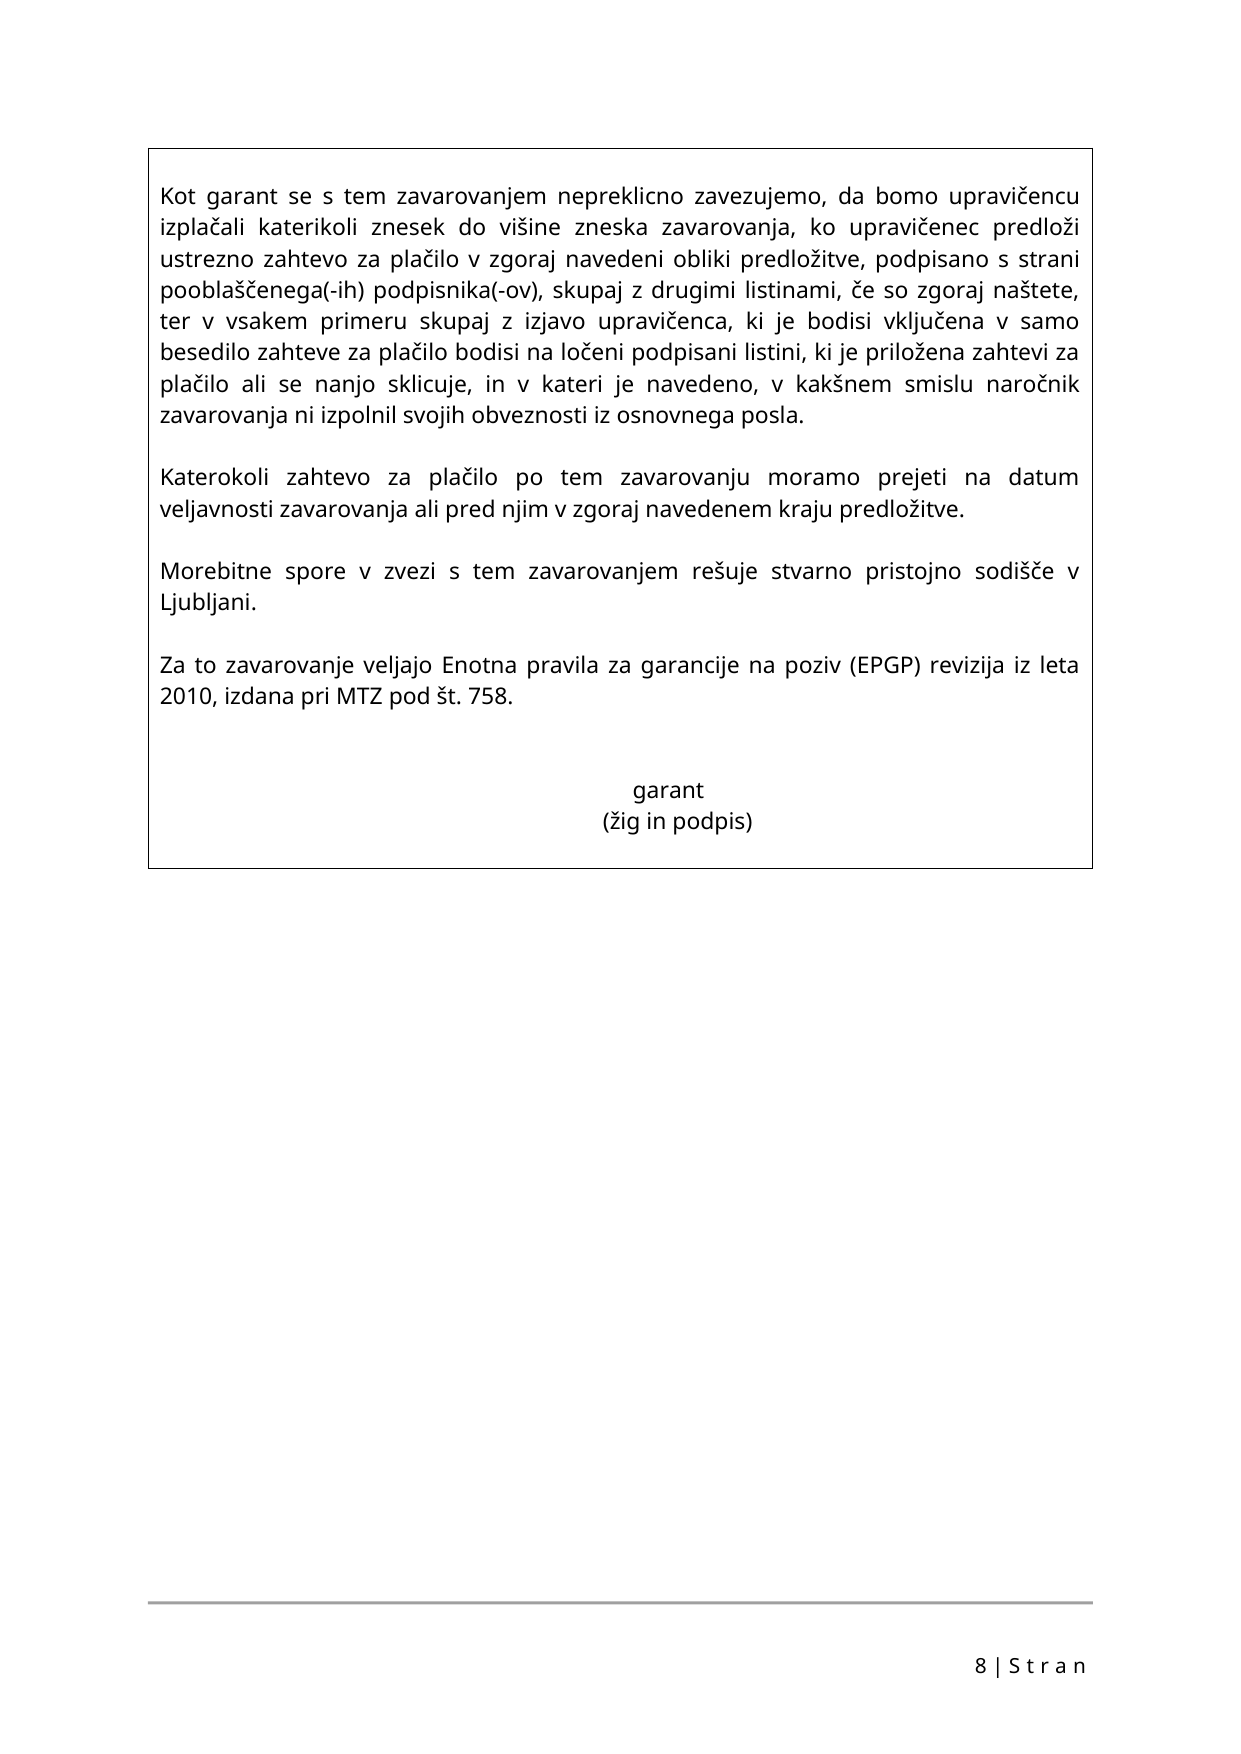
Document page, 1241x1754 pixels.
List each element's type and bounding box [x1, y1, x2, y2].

table_header [149, 149, 1092, 867]
